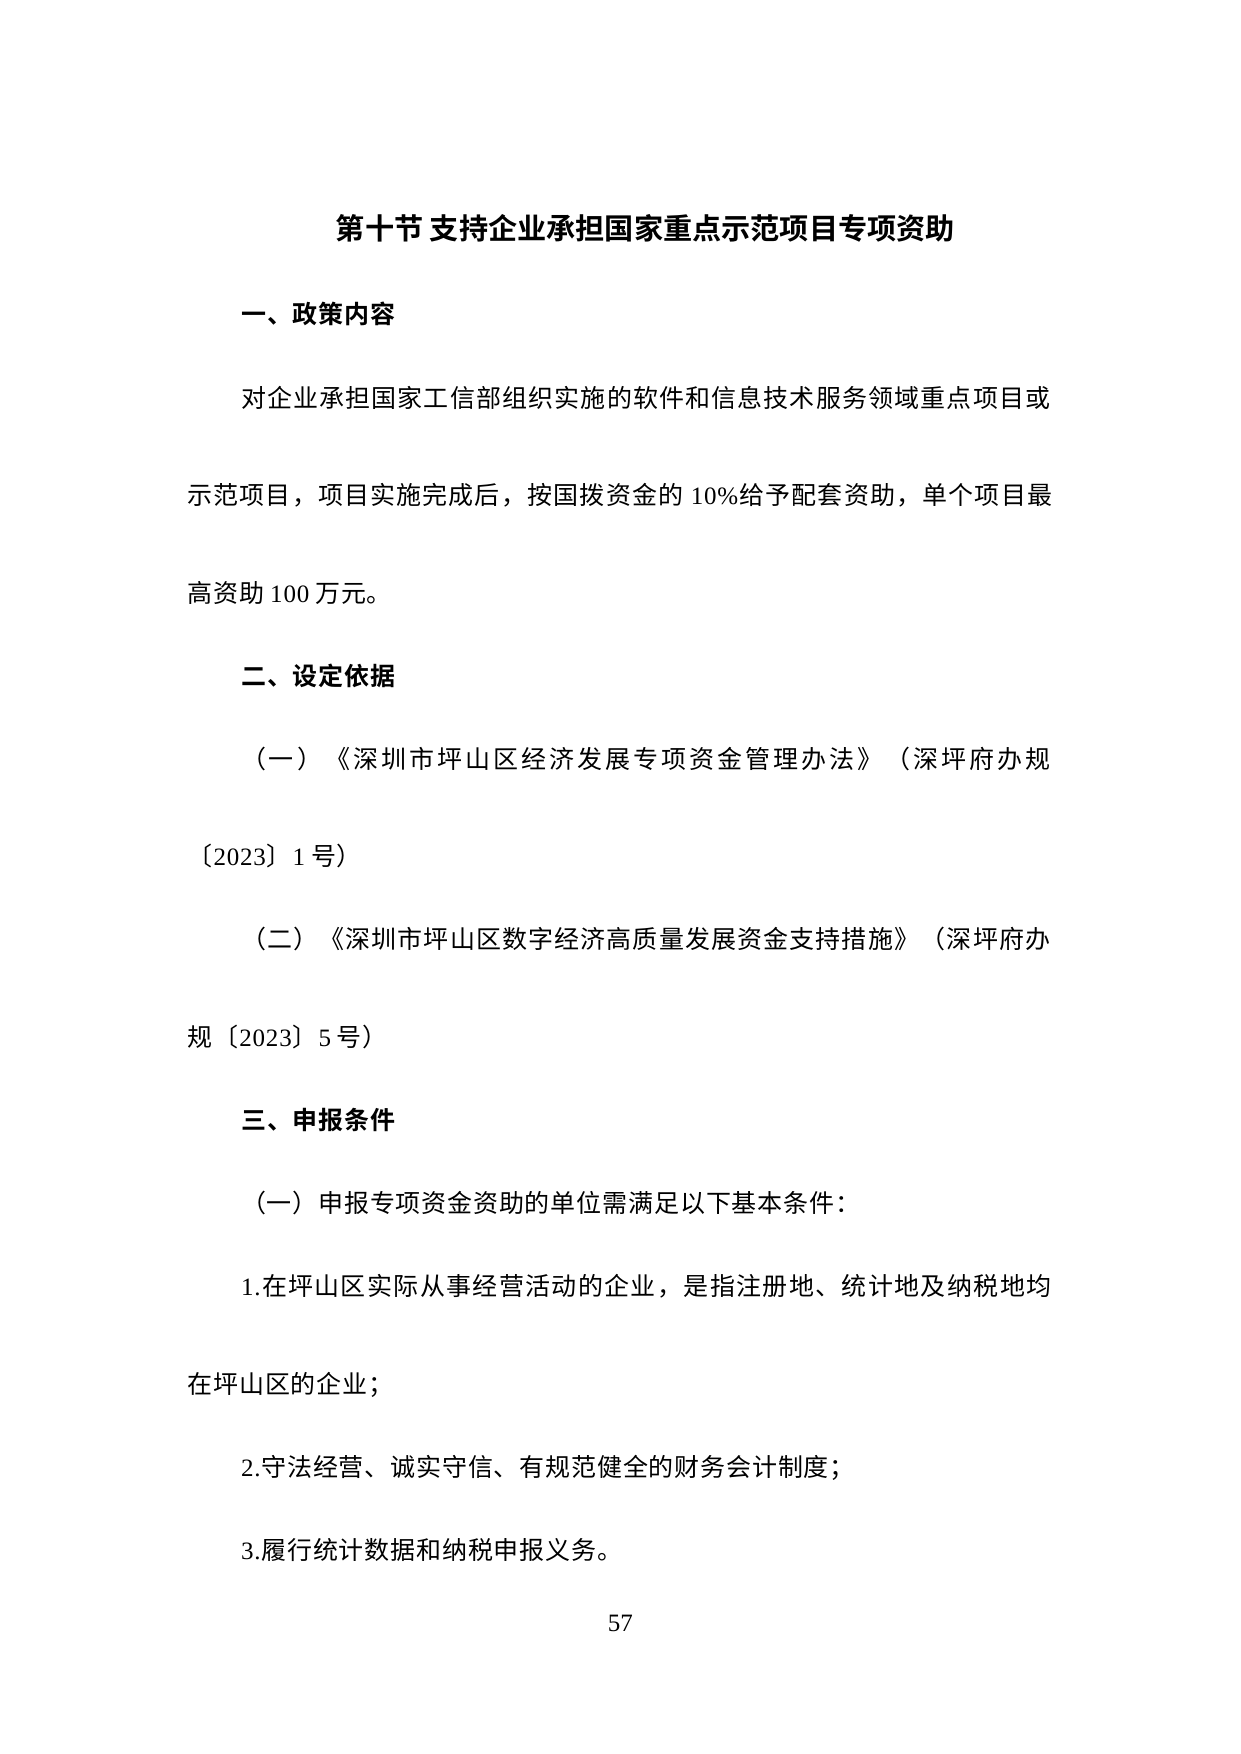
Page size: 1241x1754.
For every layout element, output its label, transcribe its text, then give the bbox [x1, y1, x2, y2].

text 1.在坪山区实际从事经营活动的企业，是指注册地、统计地及纳税地均在坪山区的企业； [187, 1252, 1053, 1415]
text 一、政策内容 [187, 281, 1053, 346]
text （一）申报专项资金资助的单位需满足以下基本条件： [187, 1169, 1053, 1234]
text 3.履行统计数据和纳税申报义务。 [187, 1516, 1053, 1581]
text 二、设定依据 [187, 642, 1053, 707]
text 对企业承担国家工信部组织实施的软件和信息技术服务领域重点项目或示范项目，项目实施完成后，按国拨资金的10%给予配套资助，单个项目最高资助100万元。 [187, 364, 1053, 624]
text 三、申报条件 [187, 1086, 1053, 1151]
text 第十节 支持企业承担国家重点示范项目专项资助 [187, 194, 1053, 259]
text 2.守法经营、诚实守信、有规范健全的财务会计制度； [187, 1433, 1053, 1498]
text （一）《深圳市坪山区经济发展专项资金管理办法》（深坪府办规〔2023〕1号） [187, 725, 1053, 887]
text （二）《深圳市坪山区数字经济高质量发展资金支持措施》（深坪府办规〔2023〕5号） [187, 906, 1053, 1068]
